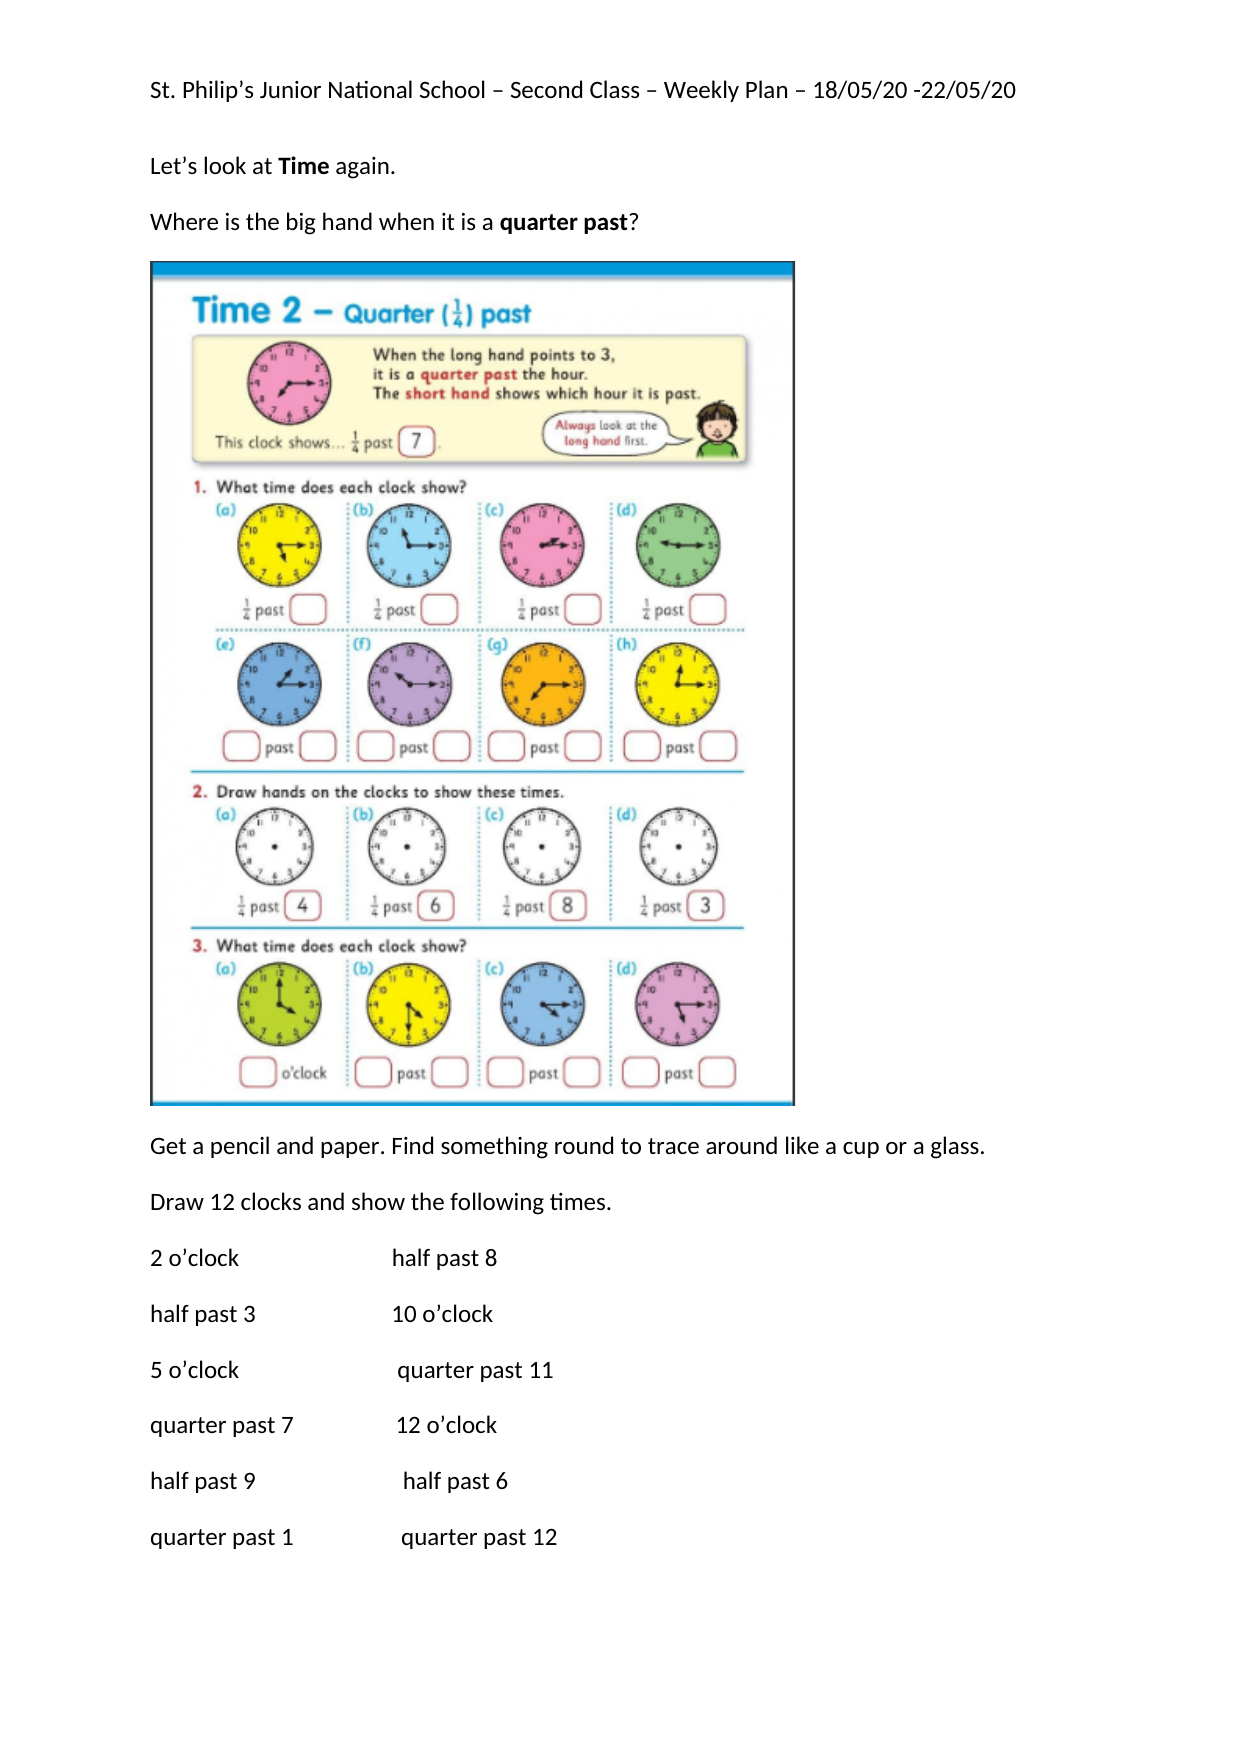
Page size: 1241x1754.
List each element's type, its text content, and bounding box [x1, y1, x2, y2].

text quarter past 1 quarter past 12 [150, 1521, 1090, 1552]
text 5 o’clock quarter past 11 [150, 1354, 1090, 1384]
text Where is the big hand when it is a quarter past? [150, 206, 1090, 236]
text Get a pencil and paper. Find something round to trace around like a cup or a glass. [150, 1130, 1090, 1161]
text Let’s look at Time again. [150, 150, 1090, 181]
picture [150, 261, 796, 1106]
text half past 3 10 o’clock [150, 1298, 1090, 1328]
text quarter past 7 12 o’clock [150, 1409, 1090, 1440]
text Draw 12 clocks and show the following times. [150, 1186, 1090, 1217]
text half past 9 half past 6 [150, 1465, 1090, 1496]
text 2 o’clock half past 8 [150, 1242, 1090, 1273]
